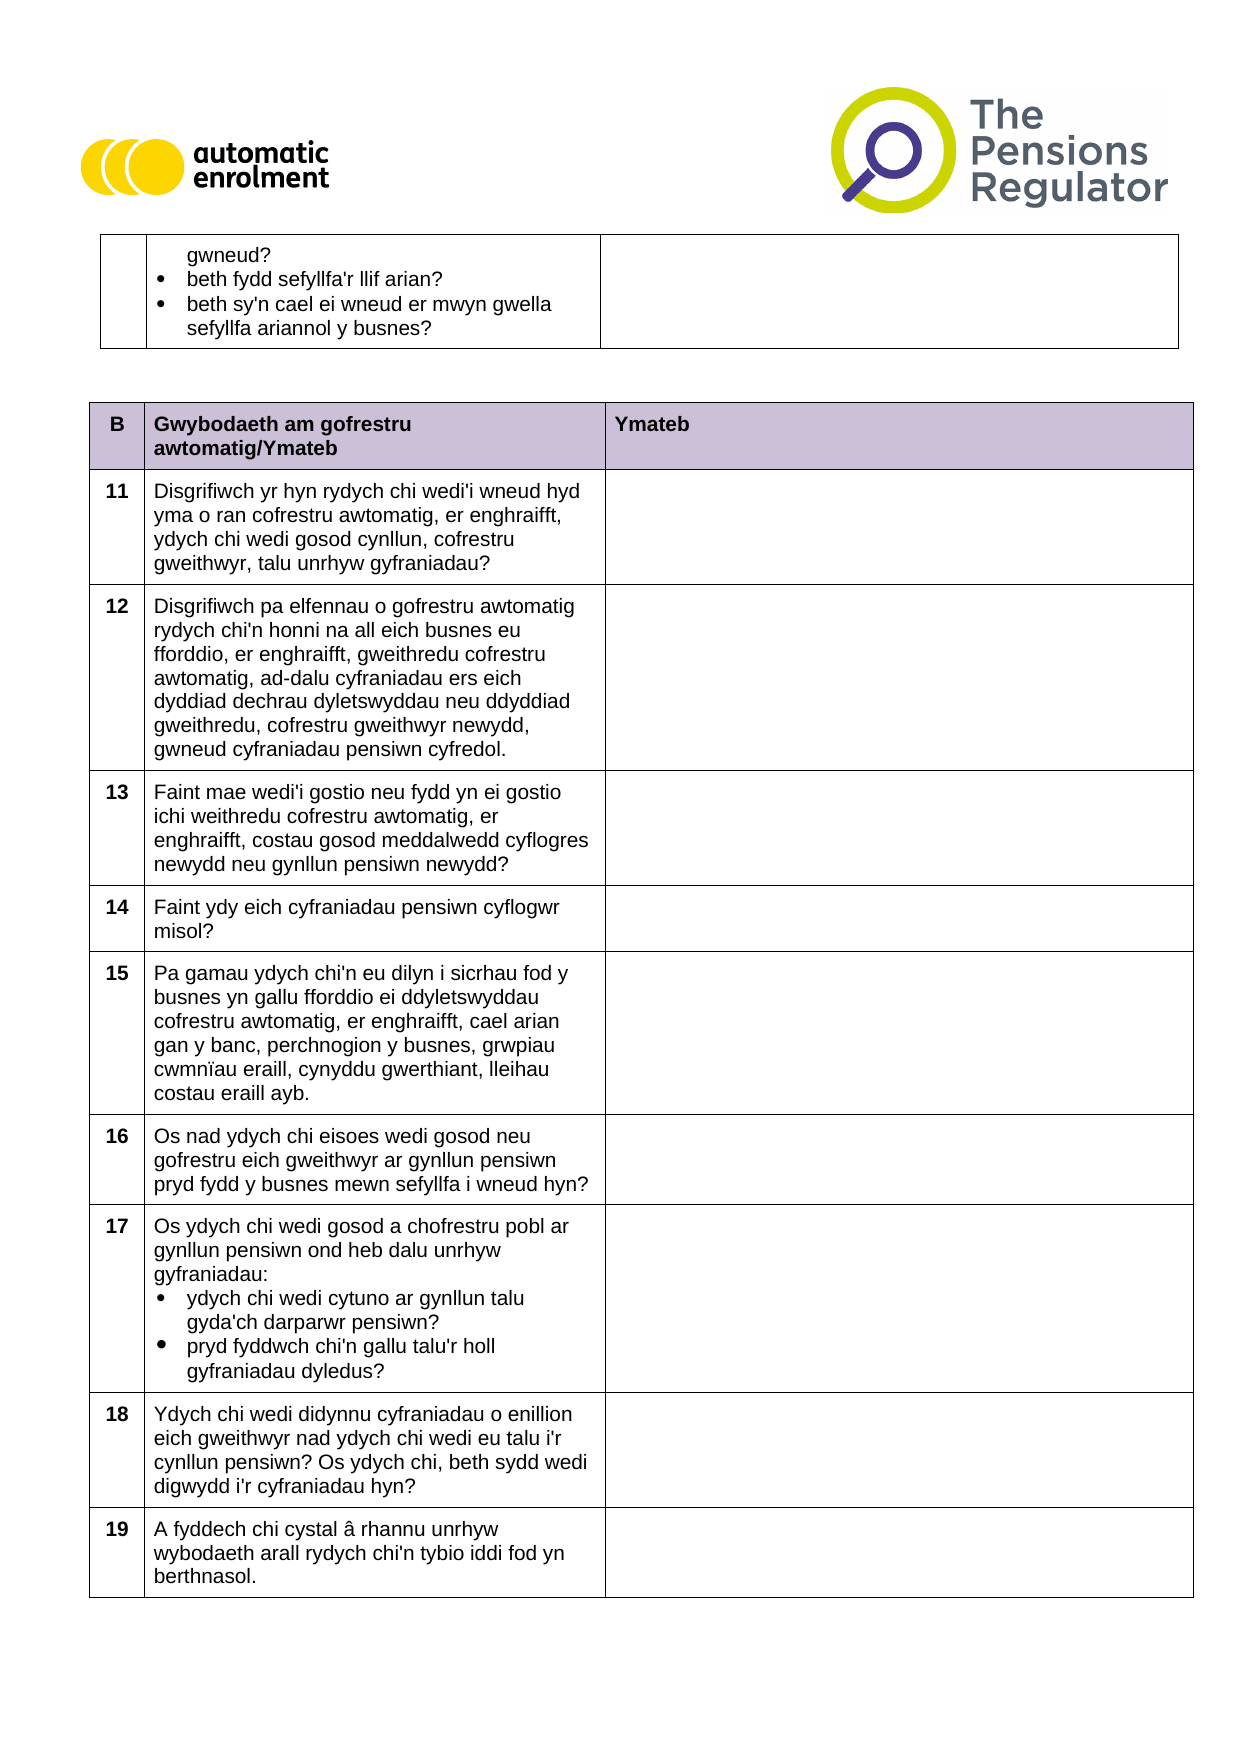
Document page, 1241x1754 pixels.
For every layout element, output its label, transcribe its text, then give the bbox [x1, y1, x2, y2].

table_header Ymateb [606, 403, 1193, 469]
table_cell Disgrifiwch yr hyn rydych chi wedi'i wneud hyd yma o ran cofrestru awtomatig, er enghraifft, ydych chi wedi gosod cynllun, cofrestru gweithwyr, talu unrhyw gyfraniadau? [145, 470, 605, 583]
picture [827, 87, 1171, 213]
table_cell [606, 952, 1193, 1114]
table_cell 11 [90, 470, 144, 583]
table_cell [606, 771, 1193, 884]
table_cell [606, 1115, 1193, 1204]
table_cell 15 [90, 952, 144, 1114]
picture [73, 129, 340, 206]
table_cell A fyddech chi cystal â rhannu unrhyw wybodaeth arall rydych chi'n tybio iddi fod yn berthnasol. [145, 1508, 605, 1597]
table_cell 17 [90, 1205, 144, 1392]
table_cell 13 [90, 771, 144, 884]
table_cell Pa gamau ydych chi'n eu dilyn i sicrhau fod y busnes yn gallu fforddio ei ddyletswyddau cofrestru awtomatig, er enghraifft, cael arian gan y banc, perchnogion y busnes, grwpiau cwmnïau eraill, cynyddu gwerthiant, lleihau costau eraill ayb. [145, 952, 605, 1114]
table_cell Faint mae wedi'i gostio neu fydd yn ei gostio ichi weithredu cofrestru awtomatig, er enghraifft, costau gosod meddalwedd cyflogres newydd neu gynllun pensiwn newydd? [145, 771, 605, 884]
table_cell 14 [90, 886, 144, 951]
table_cell 18 [90, 1393, 144, 1507]
table_cell [606, 585, 1193, 770]
table_cell Faint ydy eich cyfraniadau pensiwn cyflogwr misol? [145, 886, 605, 951]
table_cell 16 [90, 1115, 144, 1204]
table_cell [606, 470, 1193, 583]
table_cell [606, 1393, 1193, 1507]
table_cell [606, 1508, 1193, 1597]
table_header B [90, 403, 144, 469]
table_cell 10 [101, 235, 146, 348]
table_header Gwybodaeth am gofrestru awtomatig/Ymateb [145, 403, 605, 469]
table_cell Disgrifiwch pa elfennau o gofrestru awtomatig rydych chi'n honni na all eich busnes eu fforddio, er enghraifft, gweithredu cofrestru awtomatig, ad-dalu cyfraniadau ers eich dyddiad dechrau dyletswyddau neu ddyddiad gweithredu, cofrestru gweithwyr newydd, gwneud cyfraniadau pensiwn cyfredol. [145, 585, 605, 770]
table_cell Os ydych chi wedi gosod a chofrestru pobl ar gynllun pensiwn ond heb dalu unrhyw gyfraniadau: ydych chi wedi cytuno ar gynllun talu gyda'ch darparwr pensiwn? pryd fyddwch chi'n gallu talu'r holl gyfraniadau dyledus? [145, 1205, 605, 1392]
table_cell 19 [90, 1508, 144, 1597]
table_cell [601, 235, 1178, 348]
table_cell [606, 886, 1193, 951]
table_cell 12 [90, 585, 144, 770]
table_cell Os nad ydych chi eisoes wedi gosod neu gofrestru eich gweithwyr ar gynllun pensiwn pryd fydd y busnes mewn sefyllfa i wneud hyn? [145, 1115, 605, 1204]
table_cell [606, 1205, 1193, 1392]
table_cell Ydych chi wedi didynnu cyfraniadau o enillion eich gweithwyr nad ydych chi wedi eu talu i'r cynllun pensiwn? Os ydych chi, beth sydd wedi digwydd i'r cyfraniadau hyn? [145, 1393, 605, 1507]
